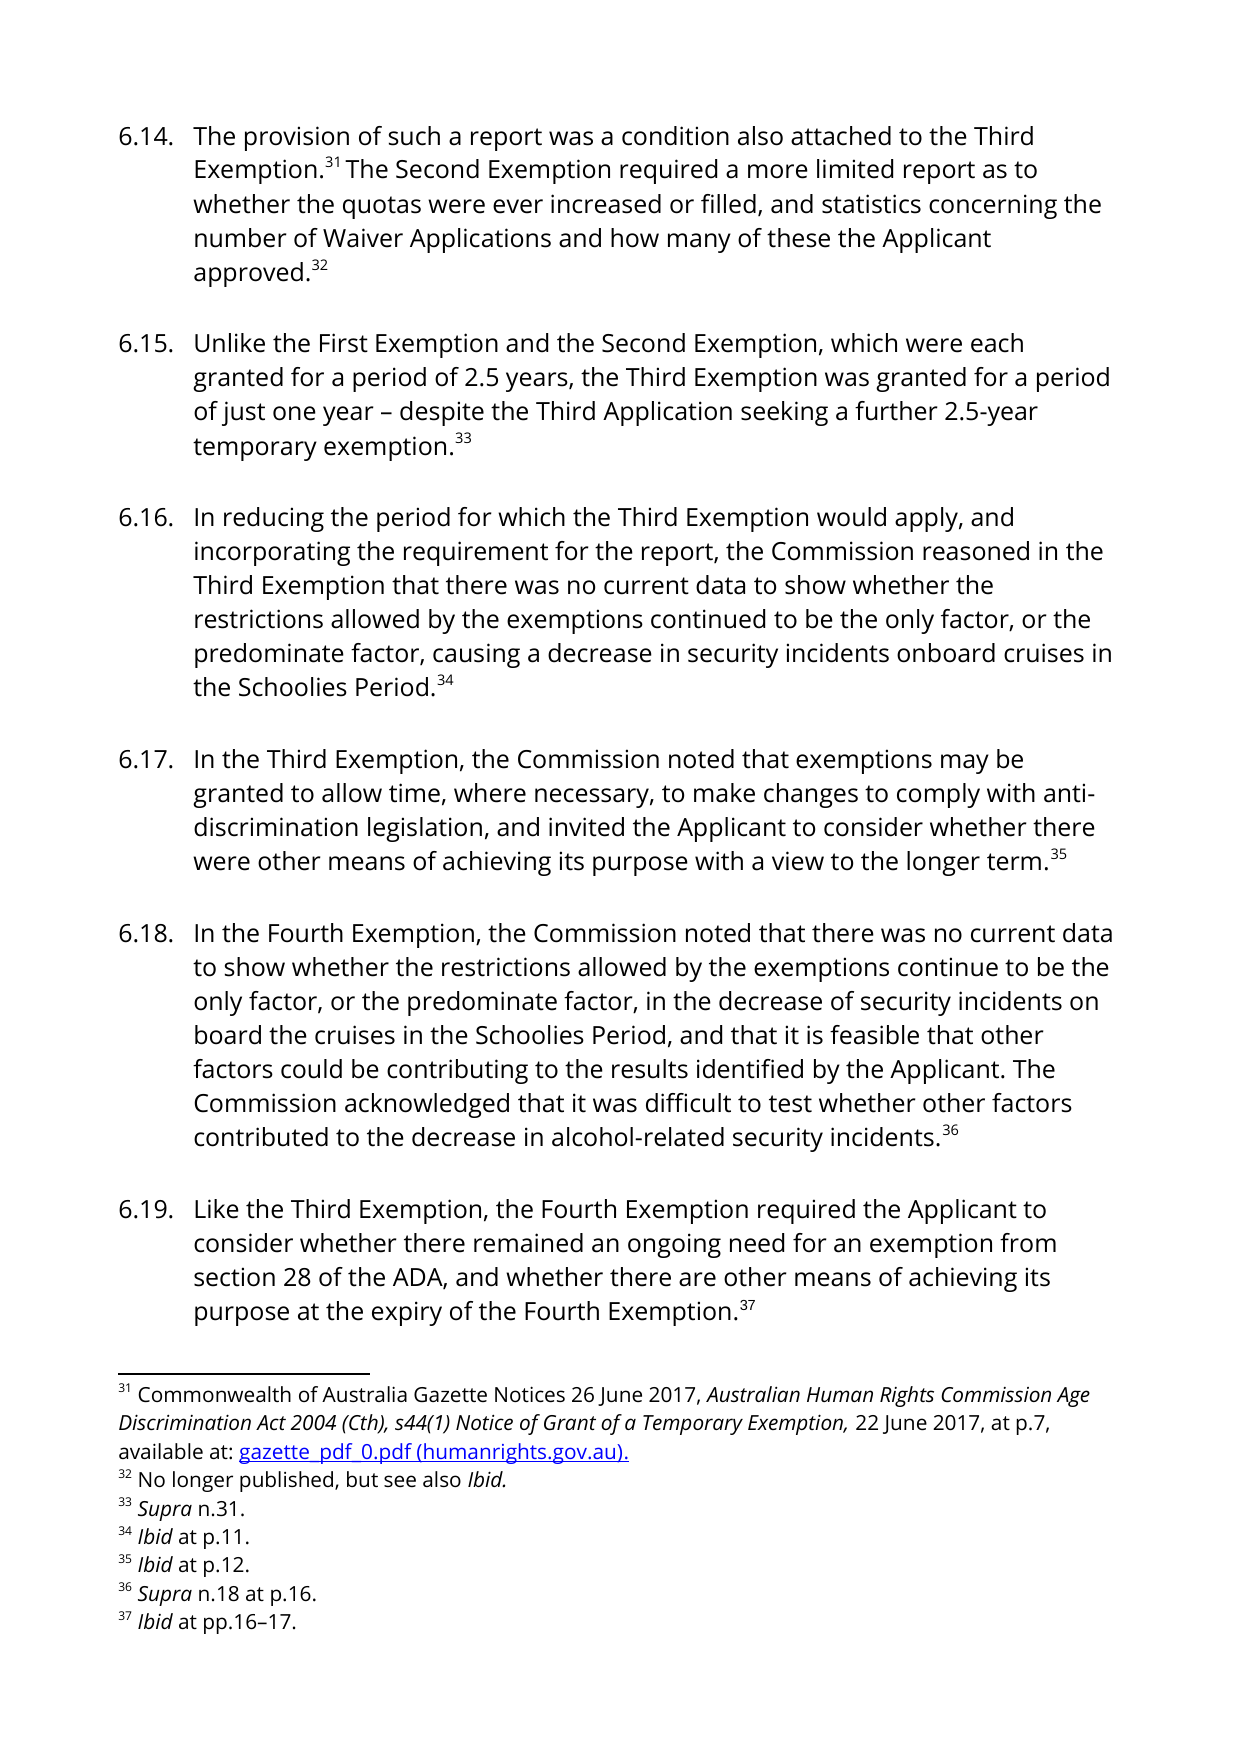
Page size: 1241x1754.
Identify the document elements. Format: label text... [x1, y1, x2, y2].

subtitle In reducing the period for which the Third Exemption would apply, and incorporating the requirement for the report, the Commission reasoned in the Third Exemption that there was no current data to show whether the restrictions allowed by the exemptions continued to be the only factor, or the predominate factor, causing a decrease in security incidents onboard cruises in the Schoolies Period. [118, 500, 1122, 704]
subtitle The provision of such a report was a condition also attached to the Third Exemption. The Second Exemption required a more limited report as to whether the quotas were ever increased or filled, and statistics concerning the number of Waiver Applications and how many of these the Applicant approved. [118, 118, 1122, 288]
subtitle Unlike the First Exemption and the Second Exemption, which were each granted for a period of 2.5 years, the Third Exemption was granted for a period of just one year – despite the Third Application seeking a further 2.5-year temporary exemption. [118, 326, 1122, 462]
subtitle In the Third Exemption, the Commission noted that exemptions may be granted to allow time, where necessary, to make changes to comply with anti-discrimination legislation, and invited the Applicant to consider whether there were other means of achieving its purpose with a view to the longer term. [118, 742, 1122, 878]
subtitle Like the Third Exemption, the Fourth Exemption required the Applicant to consider whether there remained an ongoing need for an exemption from section 28 of the ADA, and whether there are other means of achieving its purpose at the expiry of the Fourth Exemption. [118, 1191, 1122, 1327]
subtitle In the Fourth Exemption, the Commission noted that there was no current data to show whether the restrictions allowed by the exemptions continue to be the only factor, or the predominate factor, in the decrease of security incidents on board the cruises in the Schoolies Period, and that it is feasible that other factors could be contributing to the results identified by the Applicant. The Commission acknowledged that it was difficult to test whether other factors contributed to the decrease in alcohol-related security incidents. [118, 915, 1122, 1154]
